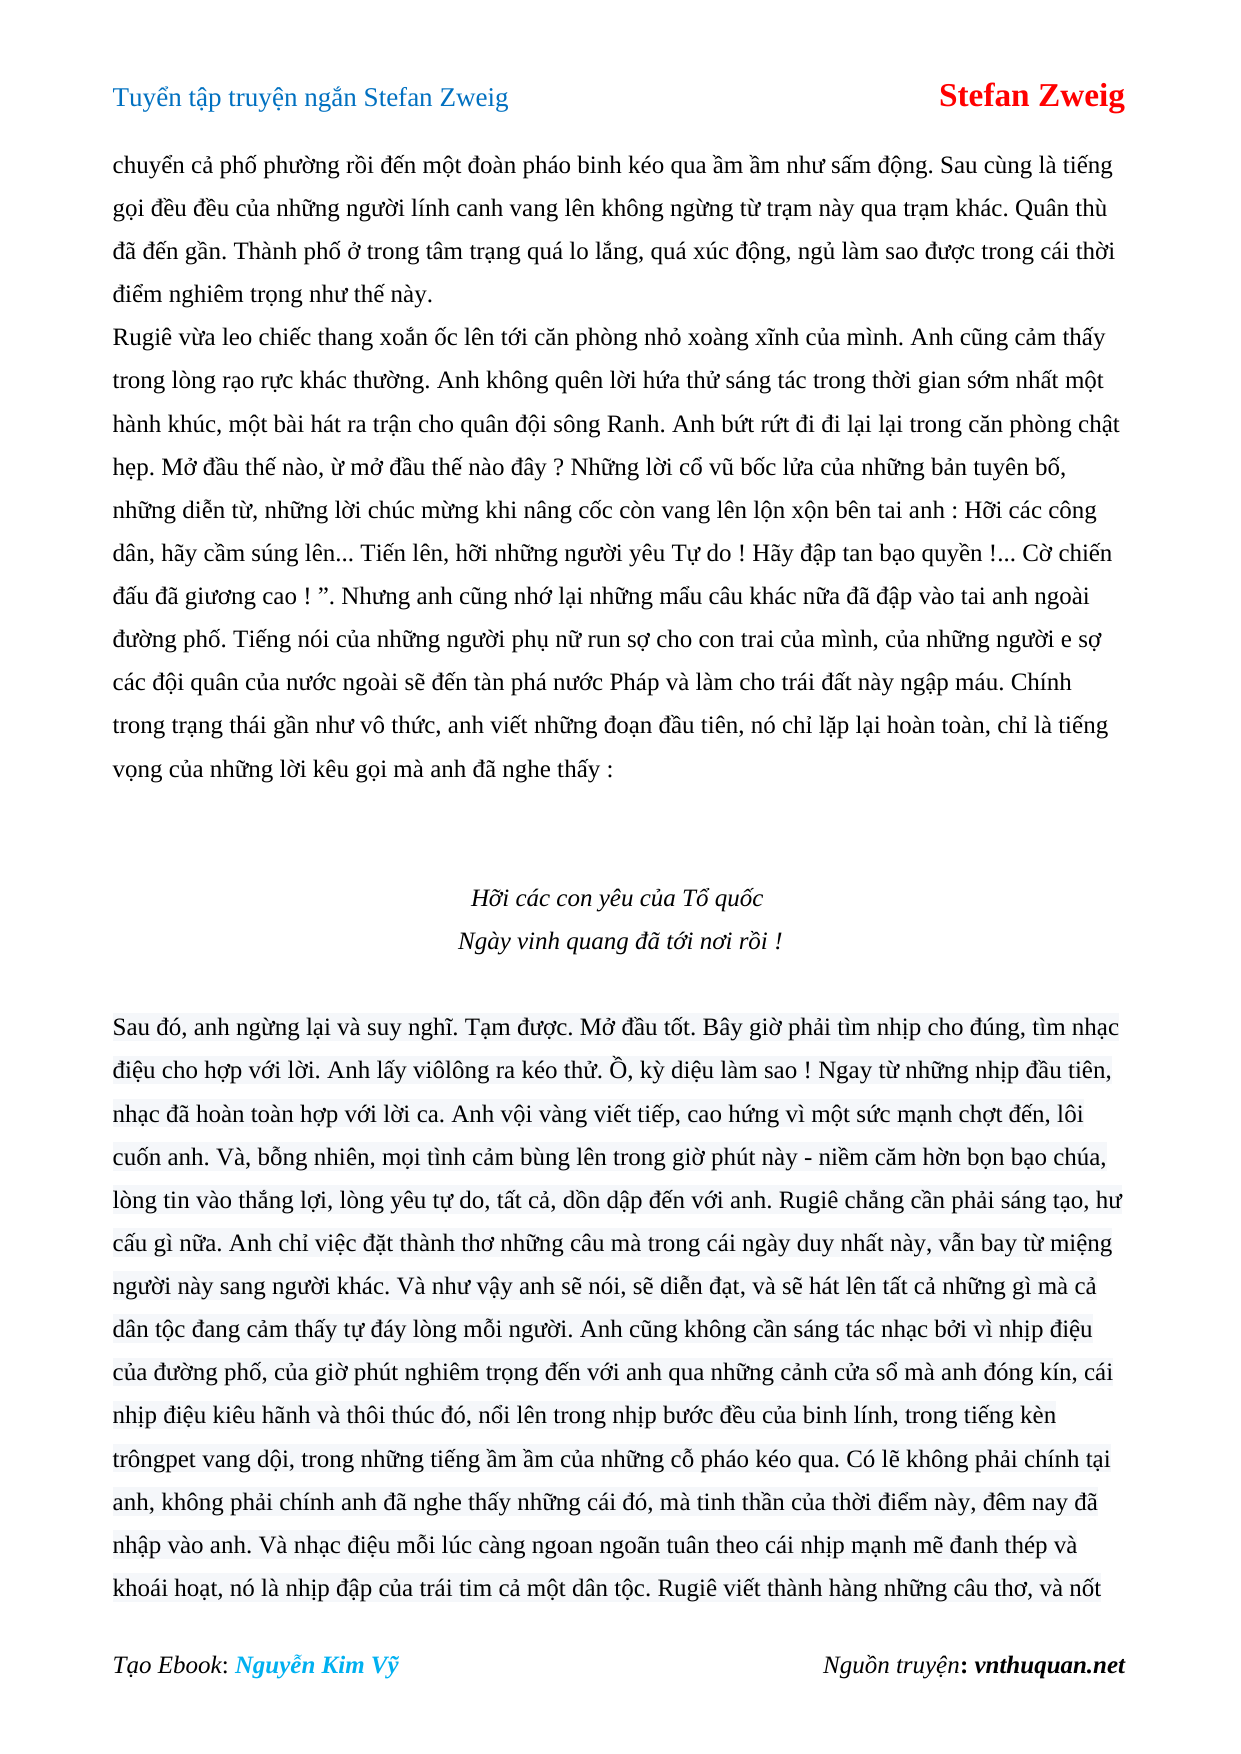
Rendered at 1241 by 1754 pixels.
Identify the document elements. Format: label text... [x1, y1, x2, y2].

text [112, 150, 1128, 869]
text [112, 969, 1128, 1602]
text Hỡi các con yêu của Tổ quốc Ngày vinh quang đã tới nơi rồi ! [112, 883, 1128, 955]
